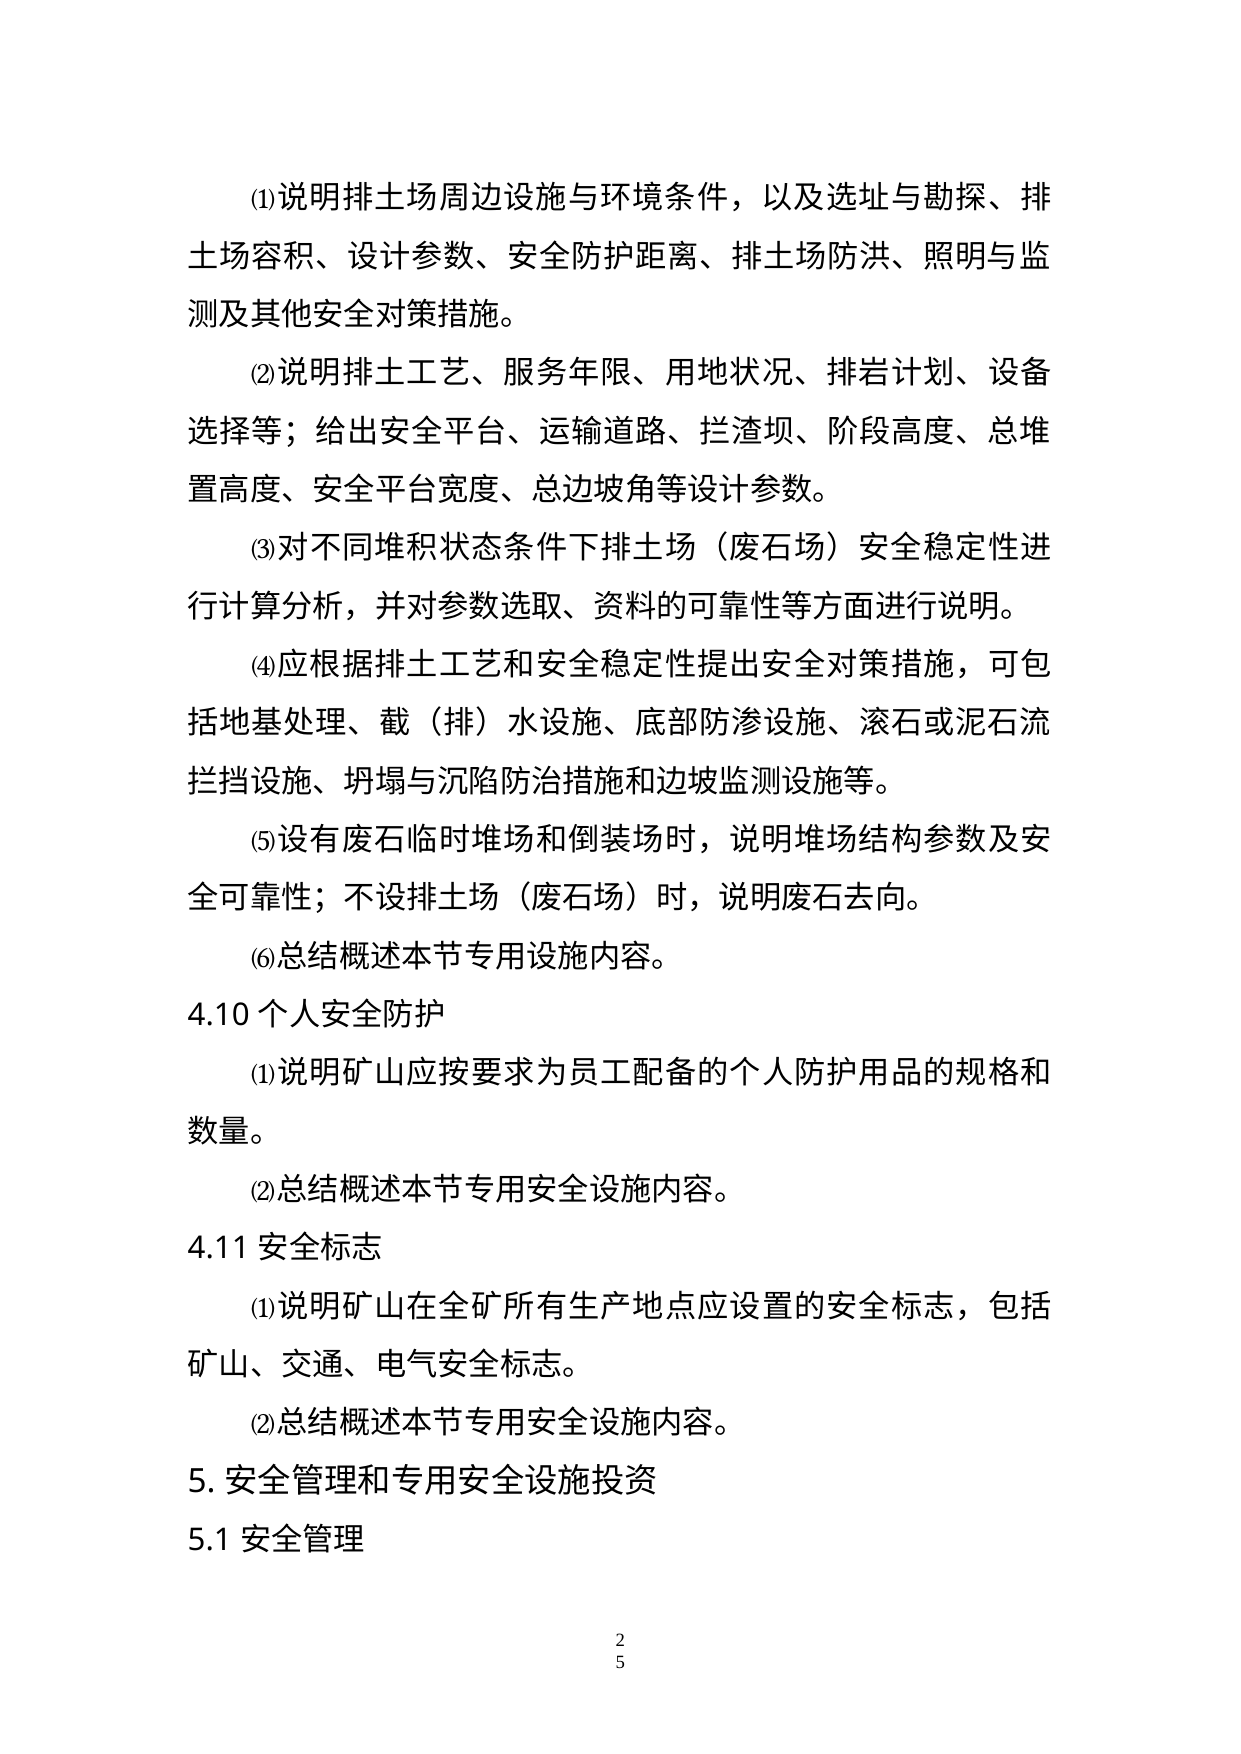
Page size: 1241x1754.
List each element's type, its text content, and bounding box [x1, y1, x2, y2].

text ⑹总结概述本节专用设施内容。 [187, 920, 1053, 979]
text ⑵总结概述本节专用安全设施内容。 [187, 1387, 1053, 1445]
text ⑵说明排土工艺、服务年限、用地状况、排岩计划、设备选择等；给出安全平台、运输道路、拦渣坝、阶段高度、总堆置高度、安全平台宽度、总边坡角等设计参数。 [187, 337, 1053, 512]
text ⑸设有废石临时堆场和倒装场时，说明堆场结构参数及安全可靠性；不设排土场（废石场）时，说明废石去向。 [187, 804, 1053, 920]
text 4.11 安全标志 [187, 1212, 1053, 1270]
text ⑴说明排土场周边设施与环境条件，以及选址与勘探、排土场容积、设计参数、安全防护距离、排土场防洪、照明与监测及其他安全对策措施。 [187, 162, 1053, 337]
text ⑶对不同堆积状态条件下排土场（废石场）安全稳定性进行计算分析，并对参数选取、资料的可靠性等方面进行说明。 [187, 512, 1053, 629]
text ⑷应根据排土工艺和安全稳定性提出安全对策措施，可包括地基处理、截（排）水设施、底部防渗设施、滚石或泥石流拦挡设施、坍塌与沉陷防治措施和边坡监测设施等。 [187, 629, 1053, 804]
text ⑴说明矿山应按要求为员工配备的个人防护用品的规格和数量。 [187, 1037, 1053, 1154]
text 4.10 个人安全防护 [187, 979, 1053, 1037]
text ⑴说明矿山在全矿所有生产地点应设置的安全标志，包括矿山、交通、电气安全标志。 [187, 1270, 1053, 1387]
text ⑵总结概述本节专用安全设施内容。 [187, 1154, 1053, 1212]
text 5. 安全管理和专用安全设施投资 [187, 1445, 1053, 1504]
text 5.1 安全管理 [187, 1504, 1053, 1562]
